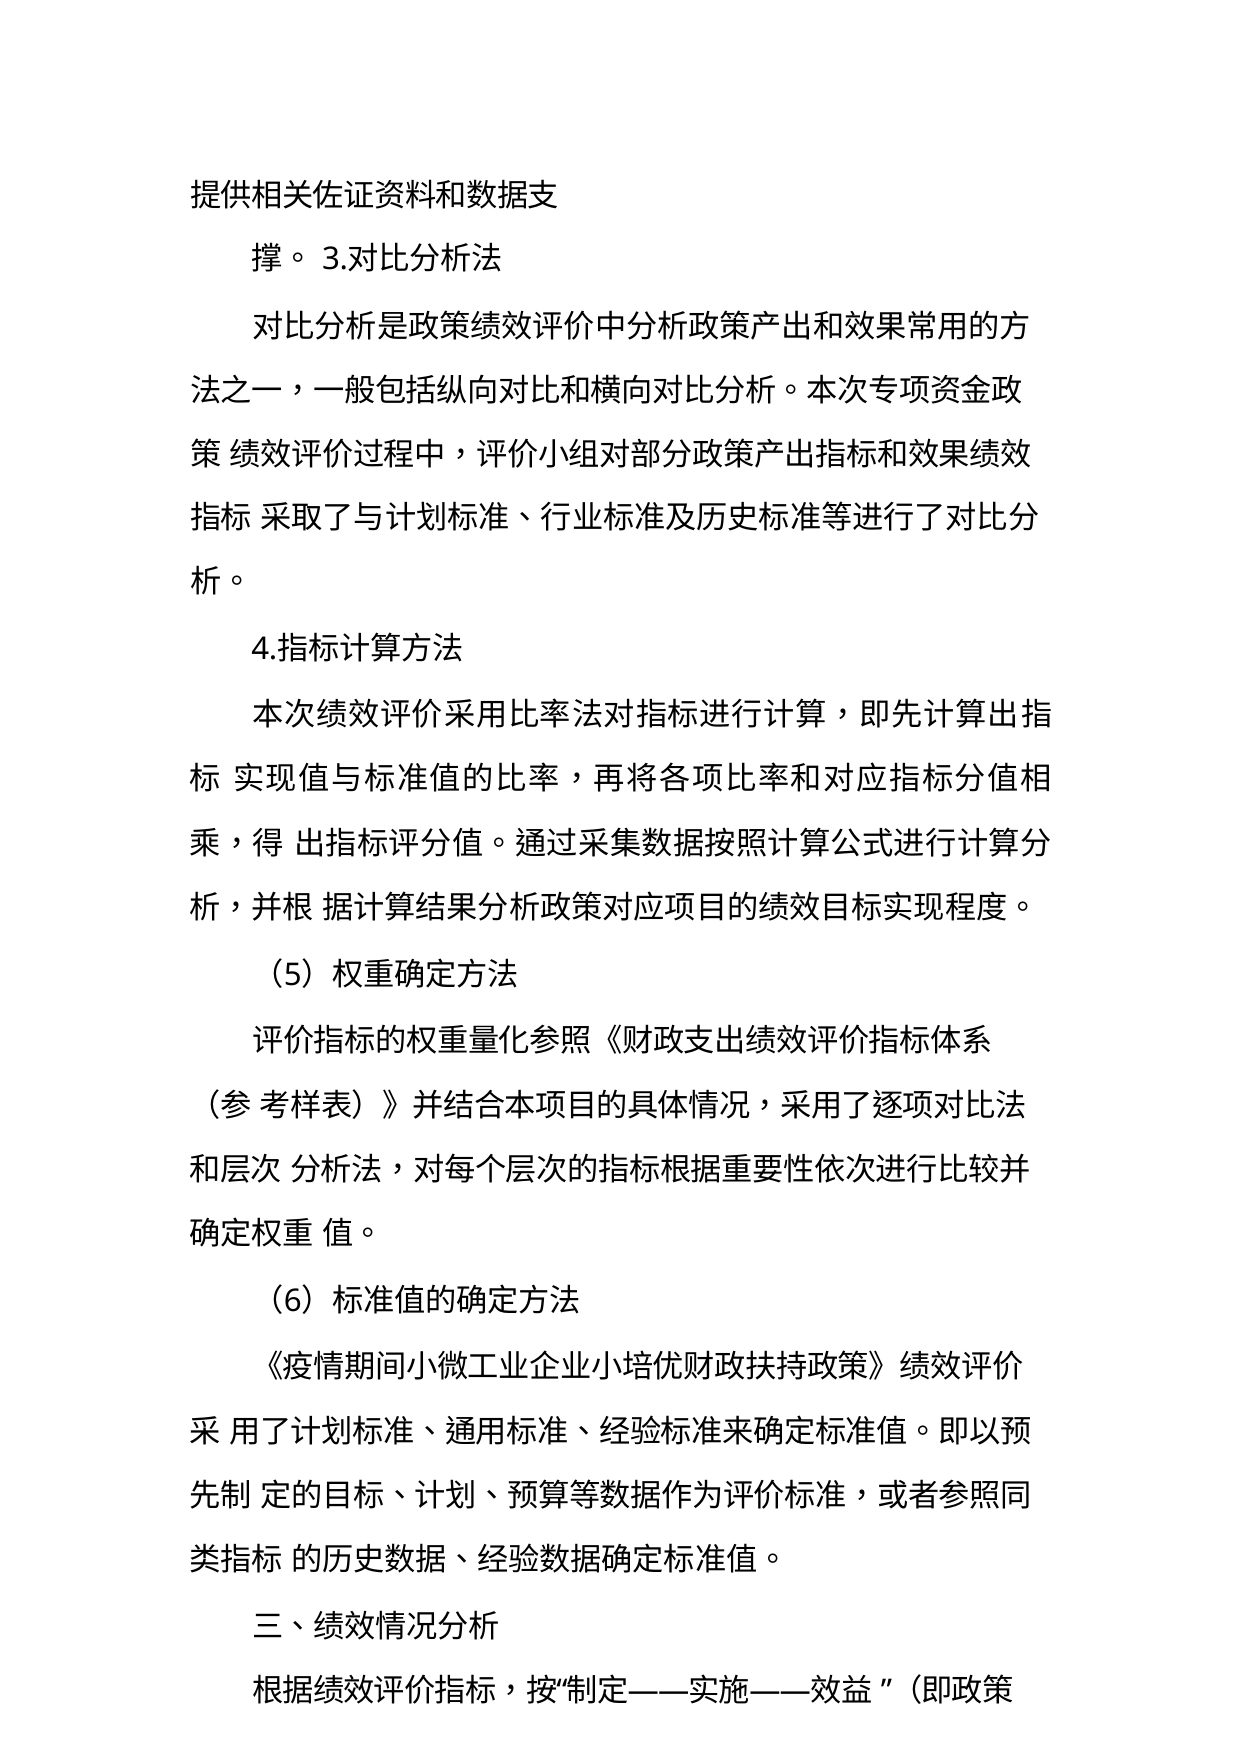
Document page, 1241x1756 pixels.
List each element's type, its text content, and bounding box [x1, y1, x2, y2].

text 三、绩效情况分析 [252, 1606, 1054, 1646]
text 对比分析是政策绩效评价中分析政策产出和效果常用的方 法之一，一般包括纵向对比和横向对比分析。本次专项资金政策 绩效评价过程中，评价小组对部分政策产出指标和效果绩效指标 采取了与计划标准、行业标准及历史标准等进行了对比分析。 [190, 304, 1053, 602]
text 评价指标的权重量化参照《财政支出绩效评价指标体系（参 考样表）》并结合本项目的具体情况，采用了逐项对比法和层次 分析法，对每个层次的指标根据重要性依次进行比较并确定权重 值。 [189, 1018, 1053, 1254]
text 提供相关佐证资料和数据支撑。 3.对比分析法 [190, 173, 619, 278]
text 根据绩效评价指标，按“制定——实施——效益 ”（即政策 [252, 1671, 1054, 1710]
text 《疫情期间小微工业企业小培优财政扶持政策》绩效评价采 用了计划标准、通用标准、经验标准来确定标准值。即以预先制 定的目标、计划、预算等数据作为评价标准，或者参照同类指标 的历史数据、经验数据确定标准值。 [189, 1344, 1053, 1580]
text 4.指标计算方法 [251, 628, 1054, 667]
text 本次绩效评价采用比率法对指标进行计算，即先计算出指标 实现值与标准值的比率，再将各项比率和对应指标分值相乘，得 出指标评分值。通过采集数据按照计算公式进行计算分析，并根 据计算结果分析政策对应项目的绩效目标实现程度。 [189, 692, 1053, 927]
text （6）标准值的确定方法 [252, 1280, 1054, 1319]
text （5）权重确定方法 [252, 954, 1054, 993]
